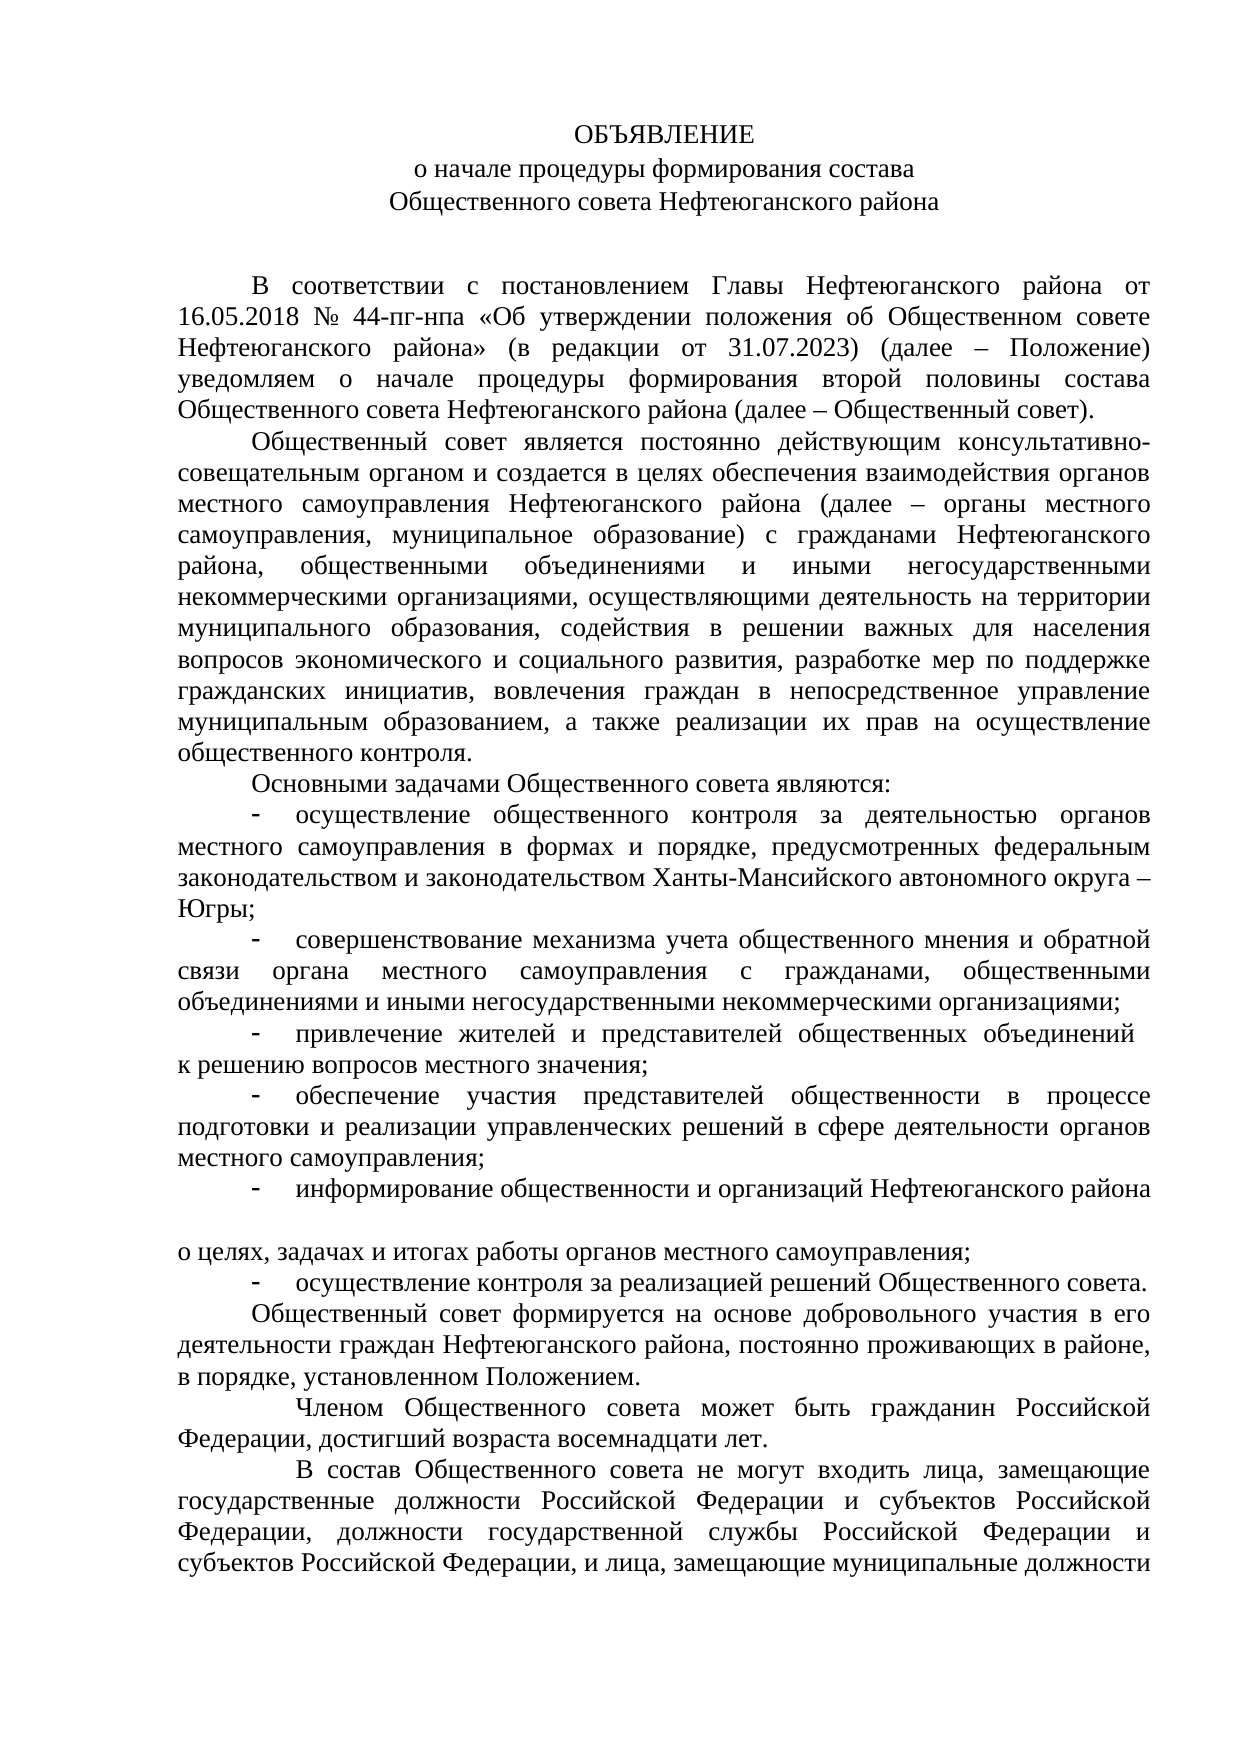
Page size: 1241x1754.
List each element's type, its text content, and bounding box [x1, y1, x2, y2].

list обеспечение участия представителей общественности в процессе подготовки и реализации управленческих решений в сфере деятельности органов местного самоуправления; [177, 1079, 1152, 1173]
list информирование общественности и организаций Нефтеюганского района о целях, задачах и итогах работы органов местного самоуправления; [177, 1173, 1152, 1266]
text Общественный совет формируется на основе добровольного участия в его деятельности граждан Нефтеюганского района, постоянно проживающих в районе, в порядке, установленном Положением. [177, 1297, 1152, 1391]
text Общественный совет является постоянно действующим консультативно-совещательным органом и создается в целях обеспечения взаимодействия органов местного самоуправления Нефтеюганского района (далее – органы местного самоуправления, муниципальное образование) с гражданами Нефтеюганского района, общественными объединениями и иными негосударственными некоммерческими организациями, осуществляющими деятельность на территории муниципального образования, содействия в решении важных для населения вопросов экономического и социального развития, разработке мер по поддержке гражданских инициатив, вовлечения граждан в непосредственное управление муниципальным образованием, а также реализации их прав на осуществление общественного контроля. [177, 425, 1152, 767]
text ОБЪЯВЛЕНИЕ [177, 118, 1152, 149]
text Членом Общественного совета может быть гражданин Российской Федерации, достигший возраста восемнадцати лет. [177, 1391, 1152, 1453]
text В соответствии с постановлением Главы Нефтеюганского района от 16.05.2018 № 44-пг-нпа «Об утверждении положения об Общественном совете Нефтеюганского района» (в редакции от 31.07.2023) (далее – Положение) уведомляем о начале процедуры формирования второй половины состава Общественного совета Нефтеюганского района (далее – Общественный совет). [177, 269, 1152, 425]
text Основными задачами Общественного совета являются: [177, 767, 1152, 798]
text Общественного совета Нефтеюганского района [177, 185, 1152, 216]
list привлечение жителей и представителей общественных объединений к решению вопросов местного значения; [177, 1017, 1152, 1079]
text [177, 1453, 1152, 1609]
text о начале процедуры формирования состава [177, 152, 1152, 183]
list совершенствование механизма учета общественного мнения и обратной связи органа местного самоуправления с гражданами, общественными объединениями и иными негосударственными некоммерческими организациями; [177, 923, 1152, 1017]
list осуществление контроля за реализацией решений Общественного совета. [177, 1266, 1152, 1297]
list осуществление общественного контроля за деятельностью органов местного самоуправления в формах и порядке, предусмотренных федеральным законодательством и законодательством Ханты-Мансийского автономного округа – Югры; [177, 798, 1152, 923]
